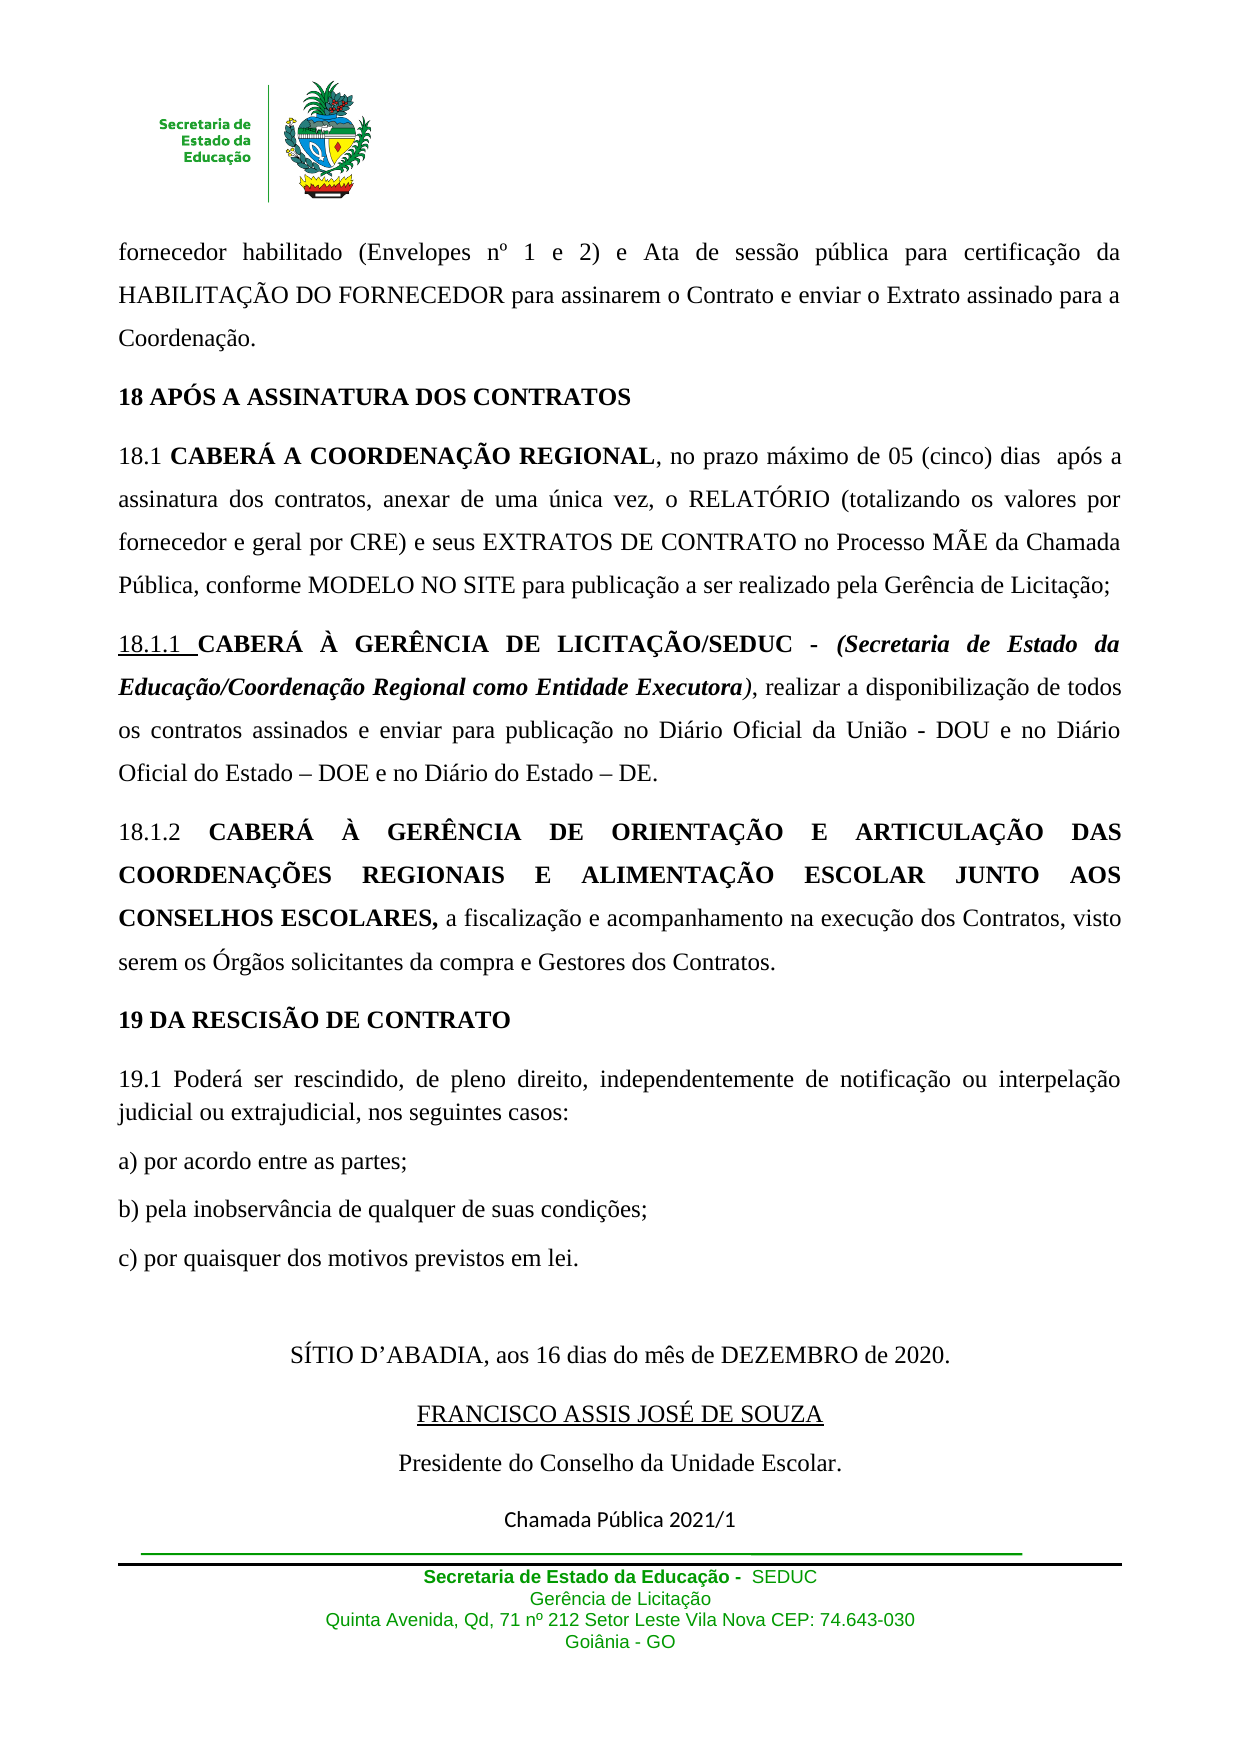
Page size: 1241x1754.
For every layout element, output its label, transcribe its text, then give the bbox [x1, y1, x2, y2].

text 19 DA RESCISÃO DE CONTRATO [118, 1005, 1122, 1034]
text 18.1.1 CABERÁ À GERÊNCIA DE LICITAÇÃO/SEDUC - (Secretaria de Estado da Educação/Coordenação Regional como Entidade Executora), realizar a disponibilização de todos os contratos assinados e enviar para publicação no Diário Oficial da União - DOU e no Diário Oficial do Estado – DOE e no Diário do Estado – DE. [118, 629, 1122, 787]
text 19.1 Poderá ser rescindido, de pleno direito, independentemente de notificação ou interpelação judicial ou extrajudicial, nos seguintes casos: [118, 1064, 1122, 1126]
text a) por acordo entre as partes; [118, 1146, 1122, 1174]
text Presidente do Conselho da Unidade Escolar. [118, 1448, 1122, 1476]
picture [118, 73, 412, 210]
text 18.1 CABERÁ A COORDENAÇÃO REGIONAL, no prazo máximo de 05 (cinco) dias após a assinatura dos contratos, anexar de uma única vez, o RELATÓRIO (totalizando os valores por fornecedor e geral por CRE) e seus EXTRATOS DE CONTRATO no Processo MÃE da Chamada Pública, conforme MODELO NO SITE para publicação a ser realizado pela Gerência de Licitação; [118, 441, 1122, 599]
text FRANCISCO ASSIS JOSÉ DE SOUZA [118, 1399, 1122, 1428]
text 18.1.2 CABERÁ À GERÊNCIA DE ORIENTAÇÃO E ARTICULAÇÃO DAS COORDENAÇÕES REGIONAIS E ALIMENTAÇÃO ESCOLAR JUNTO AOS CONSELHOS ESCOLARES, a fiscalização e acompanhamento na execução dos Contratos, visto serem os Órgãos solicitantes da compra e Gestores dos Contratos. [118, 817, 1122, 975]
text c) por quaisquer dos motivos previstos em lei. [118, 1243, 1122, 1272]
text SÍTIO D’ABADIA, aos 16 dias do mês de DEZEMBRO de 2020. [118, 1340, 1122, 1369]
text 18 APÓS A ASSINATURA DOS CONTRATOS [118, 382, 1122, 411]
text b) pela inobservância de qualquer de suas condições; [118, 1194, 1122, 1223]
